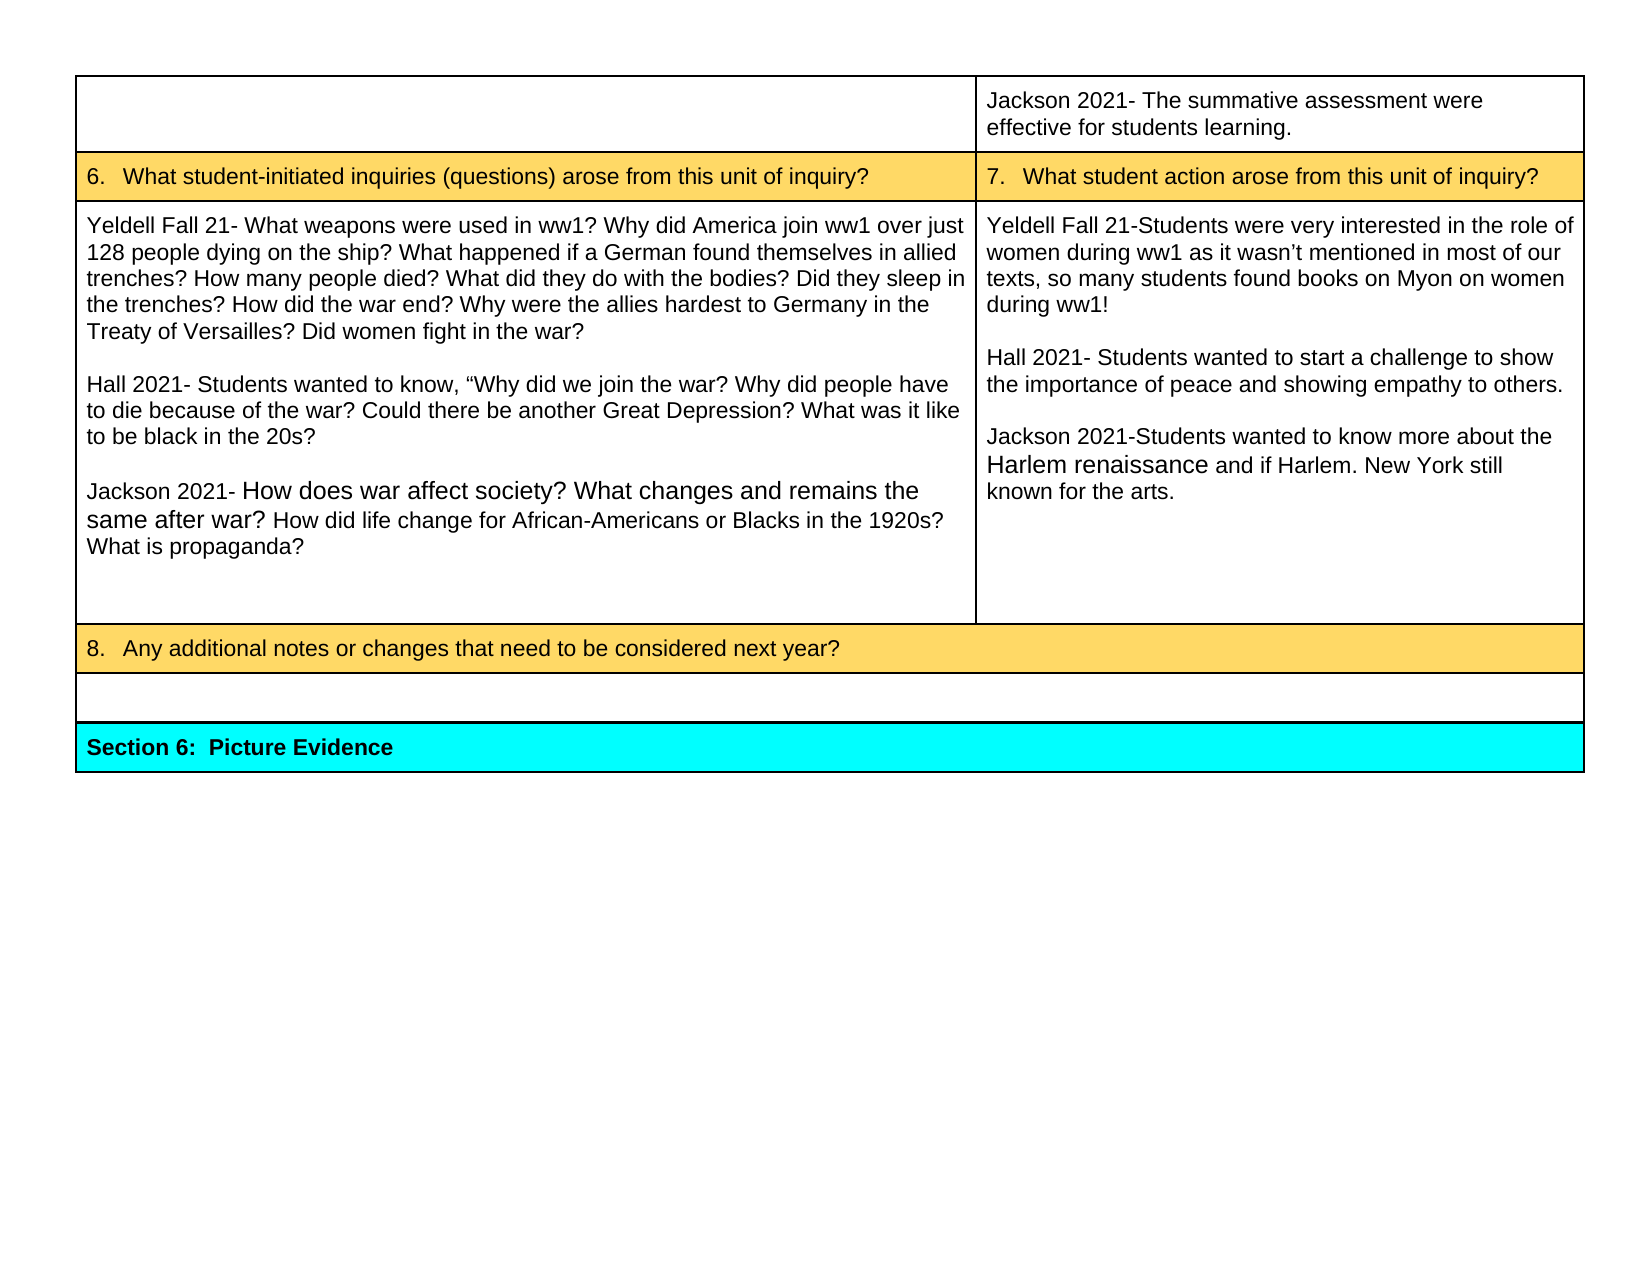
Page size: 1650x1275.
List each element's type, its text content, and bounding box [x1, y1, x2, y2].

table_cell Section 6: Picture Evidence [77, 724, 1583, 771]
table_cell [77, 674, 1583, 721]
table_cell Yeldell Fall 21-Students were very interested in the role of women during ww1 as it wasn’t mentioned in most of our texts, so many students found books on Myon on women during ww1! Hall 2021- Students wanted to start a challenge to show the importance of peace and showing empathy to others. Jackson 2021-Students wanted to know more about the Harlem renaissance and if Harlem. New York still known for the arts. [977, 202, 1583, 623]
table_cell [77, 77, 975, 151]
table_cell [977, 77, 1583, 151]
table_cell What student-initiated inquiries (questions) arose from this unit of inquiry? [77, 153, 975, 200]
table_cell What student action arose from this unit of inquiry? [977, 153, 1583, 200]
table_cell Any additional notes or changes that need to be considered next year? [77, 625, 1583, 672]
table_cell Yeldell Fall 21- What weapons were used in ww1? Why did America join ww1 over just 128 people dying on the ship? What happened if a German found themselves in allied trenches? How many people died? What did they do with the bodies? Did they sleep in the trenches? How did the war end? Why were the allies hardest to Germany in the Treaty of Versailles? Did women fight in the war? Hall 2021- Students wanted to know, “Why did we join the war? Why did people have to die because of the war? Could there be another Great Depression? What was it like to be black in the 20s? Jackson 2021- How does war affect society? What changes and remains the same after war? How did life change for African-Americans or Blacks in the 1920s? What is propaganda? [77, 202, 975, 623]
